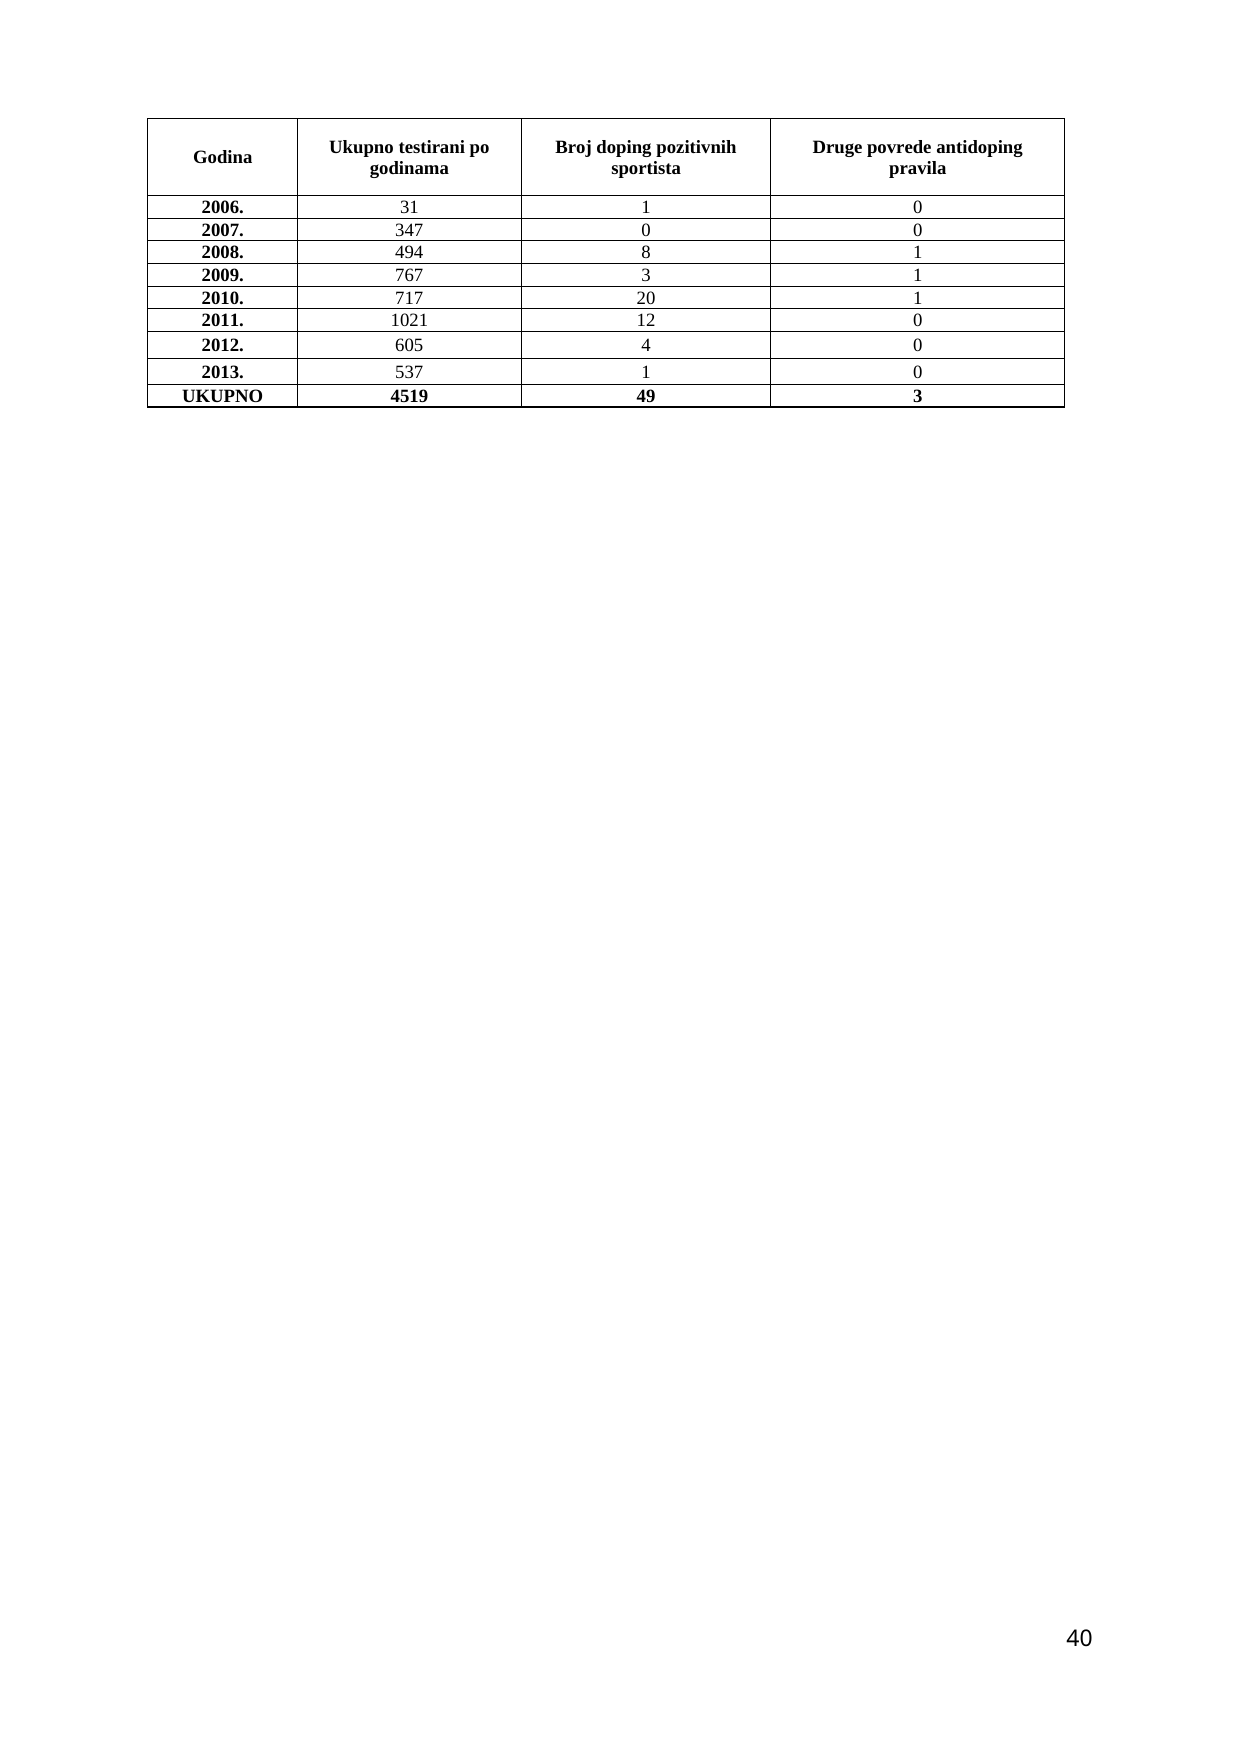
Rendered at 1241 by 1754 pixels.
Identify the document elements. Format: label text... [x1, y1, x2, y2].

table_cell 2008. [148, 241, 297, 263]
table_cell 605 [298, 332, 521, 358]
table_cell 2006. [148, 196, 297, 218]
table_cell 3 [522, 264, 770, 286]
table_cell 4519 [298, 385, 521, 406]
table_cell Godina [148, 119, 297, 195]
table_cell 0 [771, 219, 1064, 240]
table_cell Druge povrede antidoping pravila [771, 119, 1064, 195]
table_cell 717 [298, 287, 521, 308]
table_cell 0 [771, 332, 1064, 358]
table_cell 0 [771, 359, 1064, 384]
table_cell 49 [522, 385, 770, 406]
table_cell 8 [522, 241, 770, 263]
table_cell 347 [298, 219, 521, 240]
table_cell 1 [522, 359, 770, 384]
table_cell 2012. [148, 332, 297, 358]
table_cell UKUPNO [148, 385, 297, 406]
table_cell 537 [298, 359, 521, 384]
table_cell 1 [771, 287, 1064, 308]
table_cell 2013. [148, 359, 297, 384]
table_cell 1 [522, 196, 770, 218]
table_cell 0 [771, 196, 1064, 218]
table_cell 2011. [148, 309, 297, 331]
table_cell 767 [298, 264, 521, 286]
table_cell 4 [522, 332, 770, 358]
table_cell 31 [298, 196, 521, 218]
table_cell 2007. [148, 219, 297, 240]
table_cell 12 [522, 309, 770, 331]
table_cell 494 [298, 241, 521, 263]
table_cell 1021 [298, 309, 521, 331]
table_cell 0 [522, 219, 770, 240]
table_cell Ukupno testirani po godinama [298, 119, 521, 195]
table_cell 1 [771, 241, 1064, 263]
table_cell 2009. [148, 264, 297, 286]
table_cell Broj doping pozitivnih sportista [522, 119, 770, 195]
table_cell 2010. [148, 287, 297, 308]
table_cell 20 [522, 287, 770, 308]
table_cell 0 [771, 309, 1064, 331]
table_cell 1 [771, 264, 1064, 286]
table_cell 3 [771, 385, 1064, 406]
